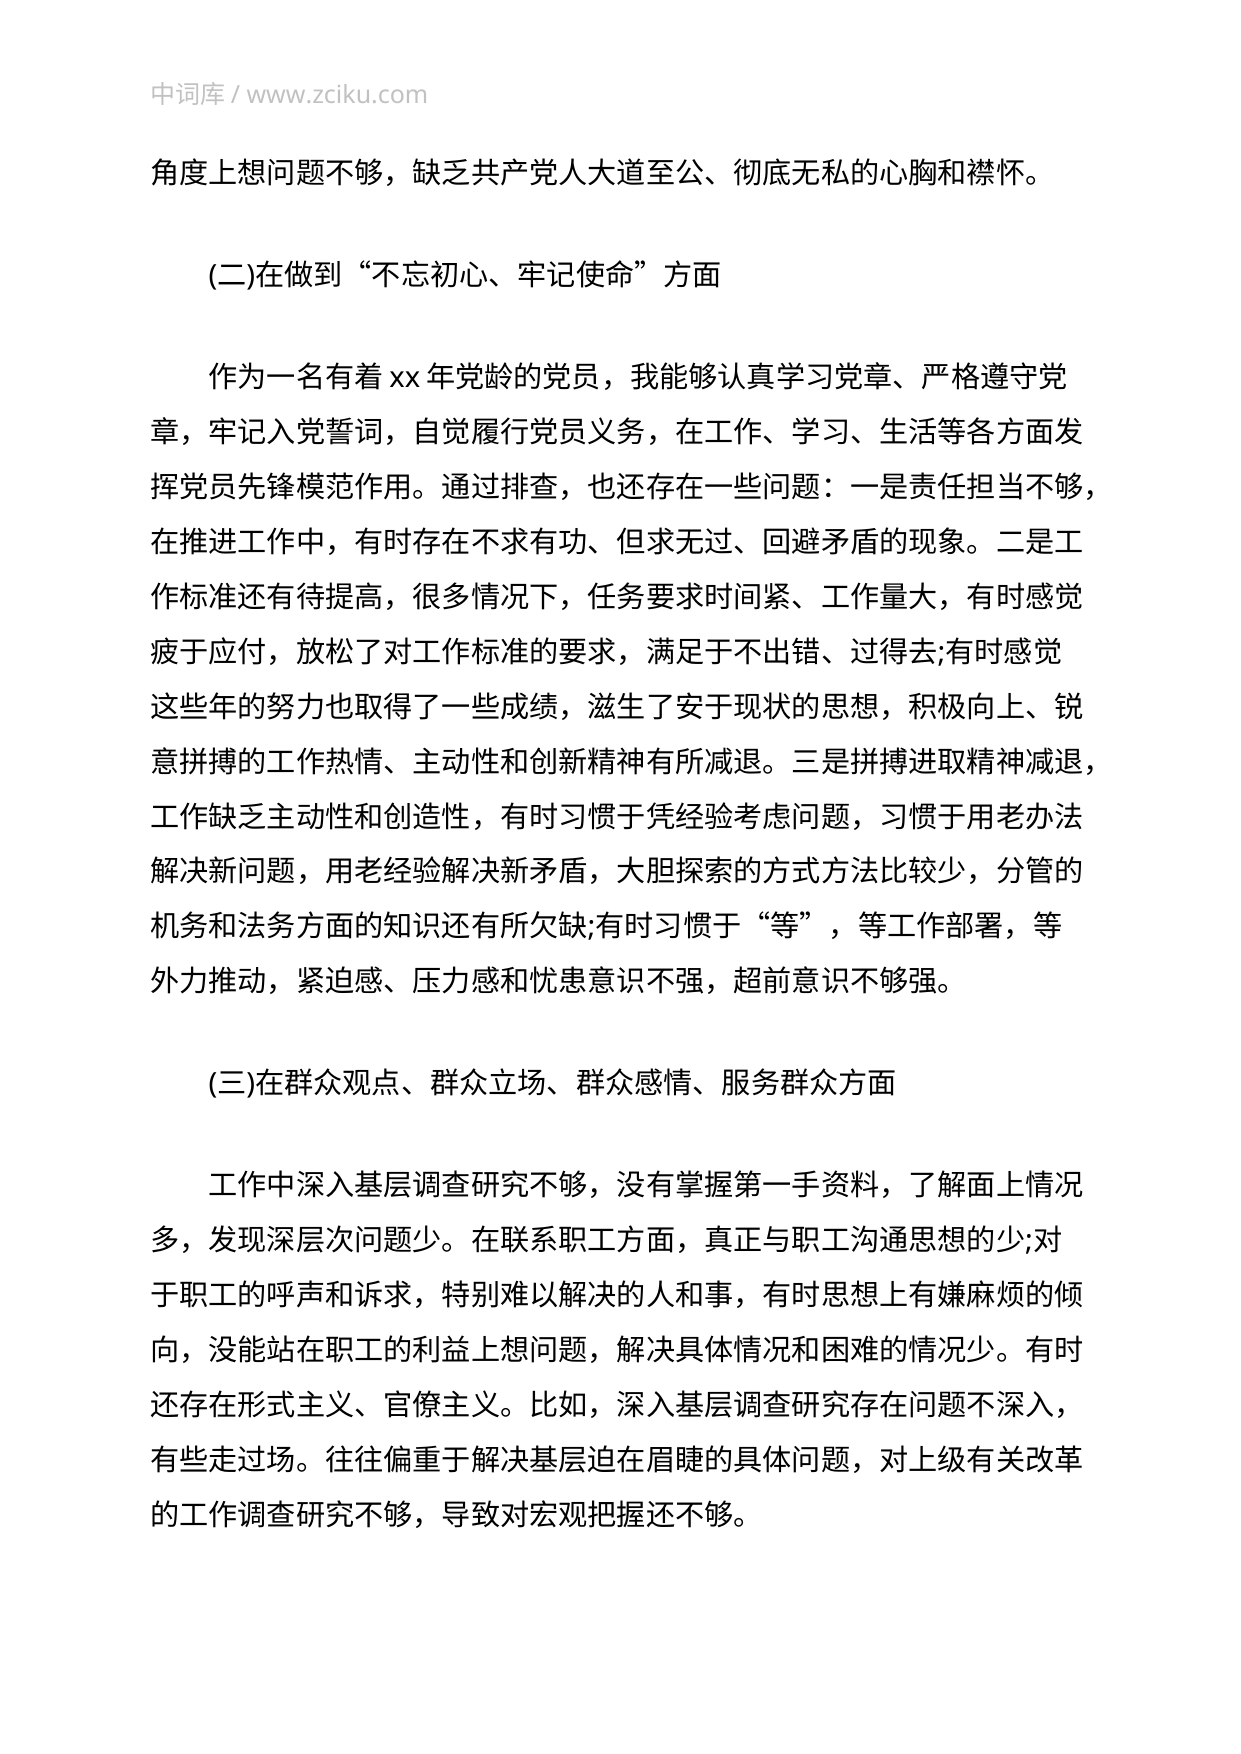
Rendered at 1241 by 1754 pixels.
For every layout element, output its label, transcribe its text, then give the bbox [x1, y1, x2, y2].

text (三)在群众观点、群众立场、群众感情、服务群众方面 [150, 1060, 1090, 1102]
text 工作中深入基层调查研究不够，没有掌握第一手资料，了解面上情况多，发现深层次问题少。在联系职工方面，真正与职工沟通思想的少;对于职工的呼声和诉求，特别难以解决的人和事，有时思想上有嫌麻烦的倾向，没能站在职工的利益上想问题，解决具体情况和困难的情况少。有时还存在形式主义、官僚主义。比如，深入基层调查研究存在问题不深入，有些走过场。往往偏重于解决基层迫在眉睫的具体问题，对上级有关改革的工作调查研究不够，导致对宏观把握还不够。 [150, 1162, 1090, 1533]
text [150, 150, 1090, 192]
text 作为一名有着xx年党龄的党员，我能够认真学习党章、严格遵守党章，牢记入党誓词，自觉履行党员义务，在工作、学习、生活等各方面发挥党员先锋模范作用。通过排查，也还存在一些问题：一是责任担当不够，在推进工作中，有时存在不求有功、但求无过、回避矛盾的现象。二是工作标准还有待提高，很多情况下，任务要求时间紧、工作量大，有时感觉疲于应付，放松了对工作标准的要求，满足于不出错、过得去;有时感觉这些年的努力也取得了一些成绩，滋生了安于现状的思想，积极向上、锐意拼搏的工作热情、主动性和创新精神有所减退。三是拼搏进取精神减退，工作缺乏主动性和创造性，有时习惯于凭经验考虑问题，习惯于用老办法解决新问题，用老经验解决新矛盾，大胆探索的方式方法比较少，分管的机务和法务方面的知识还有所欠缺;有时习惯于“等”，等工作部署，等外力推动，紧迫感、压力感和忧患意识不强，超前意识不够强。 [150, 354, 1090, 1000]
text (二)在做到“不忘初心、牢记使命”方面 [150, 252, 1090, 294]
